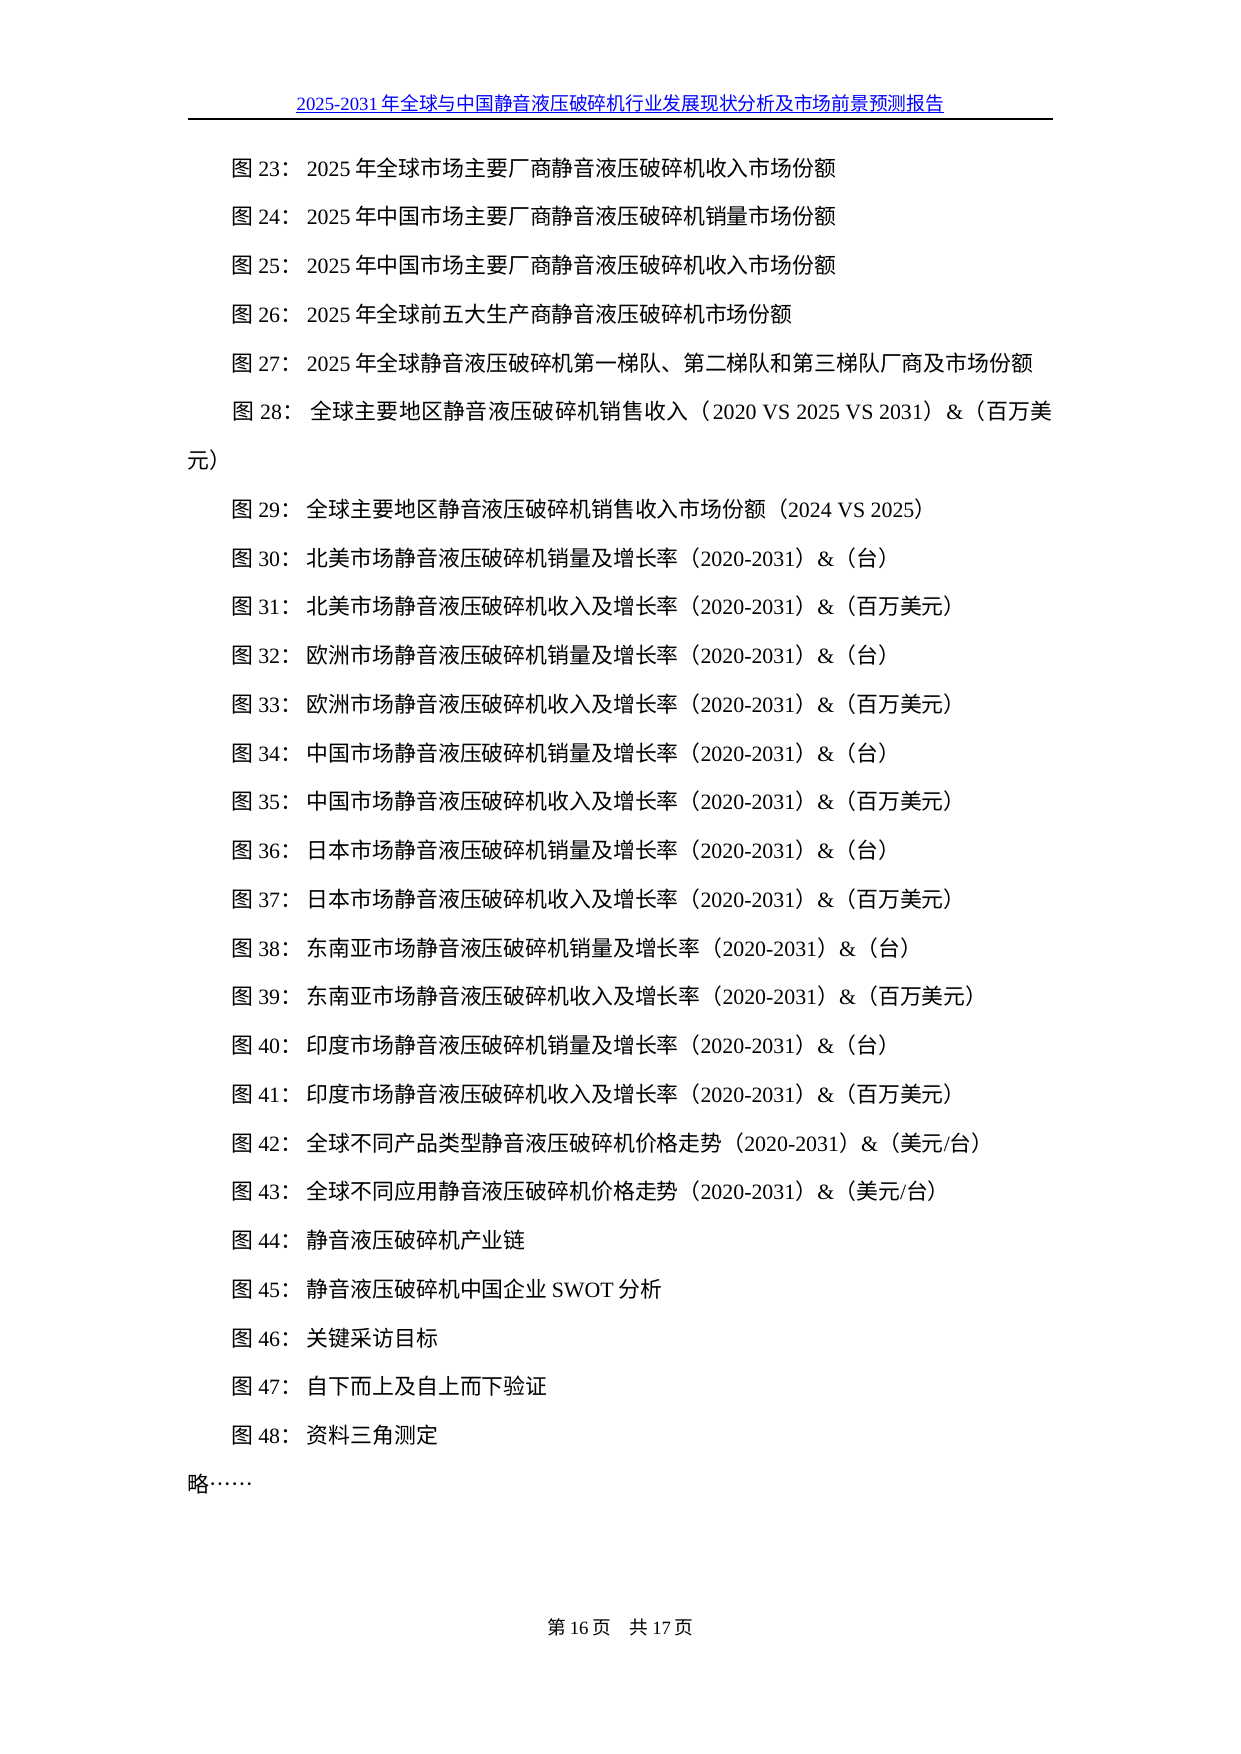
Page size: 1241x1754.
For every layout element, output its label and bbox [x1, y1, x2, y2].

text [187, 150, 1053, 1499]
